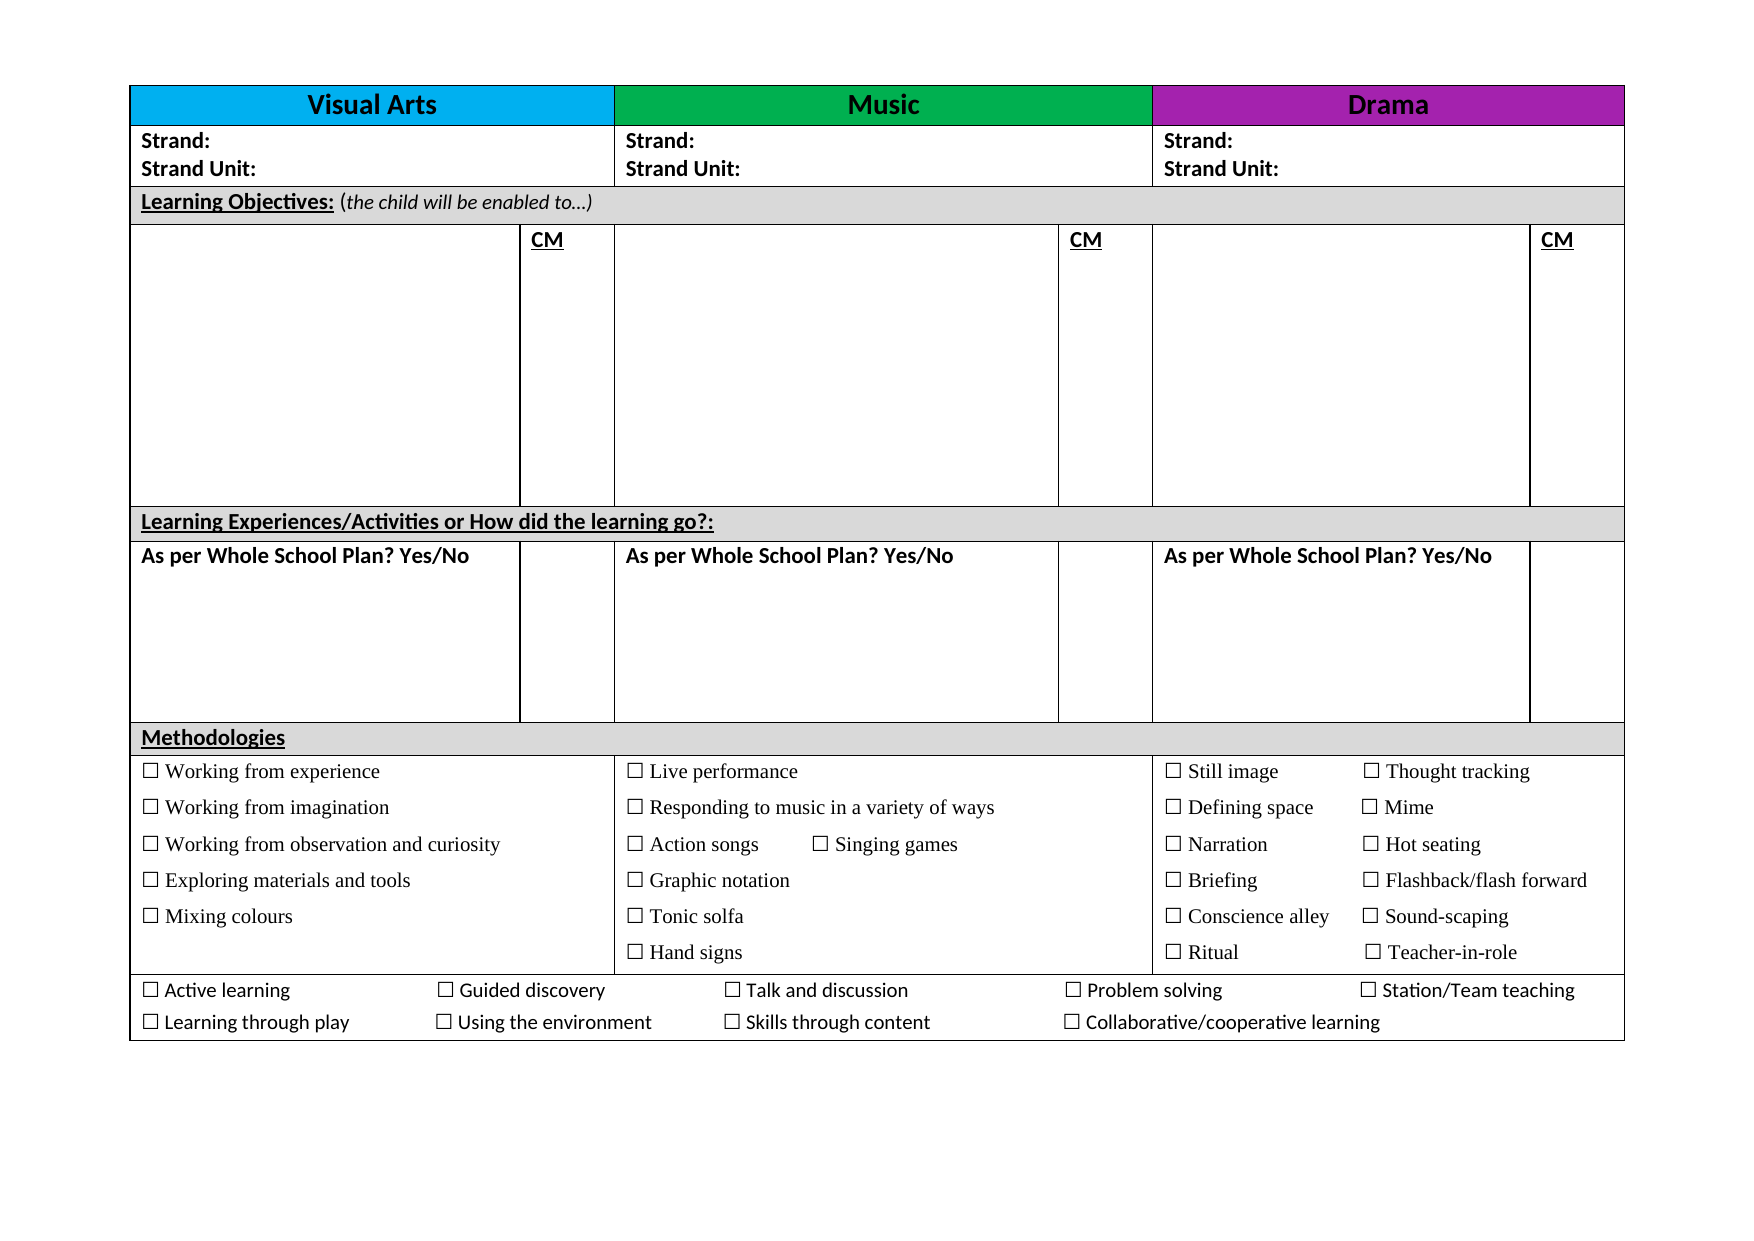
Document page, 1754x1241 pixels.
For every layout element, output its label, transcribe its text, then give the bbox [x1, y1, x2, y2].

table_cell Strand: Strand Unit: [131, 126, 614, 186]
table_cell Methodologies [131, 723, 1624, 755]
table_cell Learning Experiences/Activities or How did the learning go?: [131, 507, 1624, 541]
table_cell CM [1531, 225, 1624, 506]
table_cell As per Whole School Plan? Yes/No [131, 542, 519, 722]
table_cell Live performance Responding to music in a variety of ways Action songs Singing games Graphic notation Tonic solfa Hand signs [615, 756, 1152, 974]
table_cell [615, 225, 1058, 506]
table_cell CM [1059, 225, 1152, 506]
table_cell [1153, 225, 1529, 506]
table_cell [1531, 542, 1624, 722]
table_cell CM [521, 225, 614, 506]
table_cell As per Whole School Plan? Yes/No [615, 542, 1058, 722]
table_header Visual Arts [131, 86, 614, 125]
table_cell Strand: Strand Unit: [615, 126, 1152, 186]
table_header Music [615, 86, 1152, 125]
table_cell [1059, 542, 1152, 722]
table_cell [521, 542, 614, 722]
table_cell Still image Thought tracking Defining space Mime Narration Hot seating Briefing Flashback/flash forward Conscience alley Sound-scaping Ritual Teacher-in-role [1153, 756, 1624, 974]
table_cell As per Whole School Plan? Yes/No [1153, 542, 1529, 722]
table_cell [131, 225, 519, 506]
table_cell Learning Objectives: (the child will be enabled to…) [131, 187, 1624, 224]
table_cell Working from experience Working from imagination Working from observation and curiosity Exploring materials and tools Mixing colours [131, 756, 614, 974]
table_cell Strand: Strand Unit: [1153, 126, 1624, 186]
table_header Drama [1153, 86, 1624, 125]
table_cell Active learning Guided discovery Talk and discussion Problem solving Station/Team teaching Learning through play Using the environment Skills through content Collaborative/cooperative learning [131, 975, 1624, 1039]
